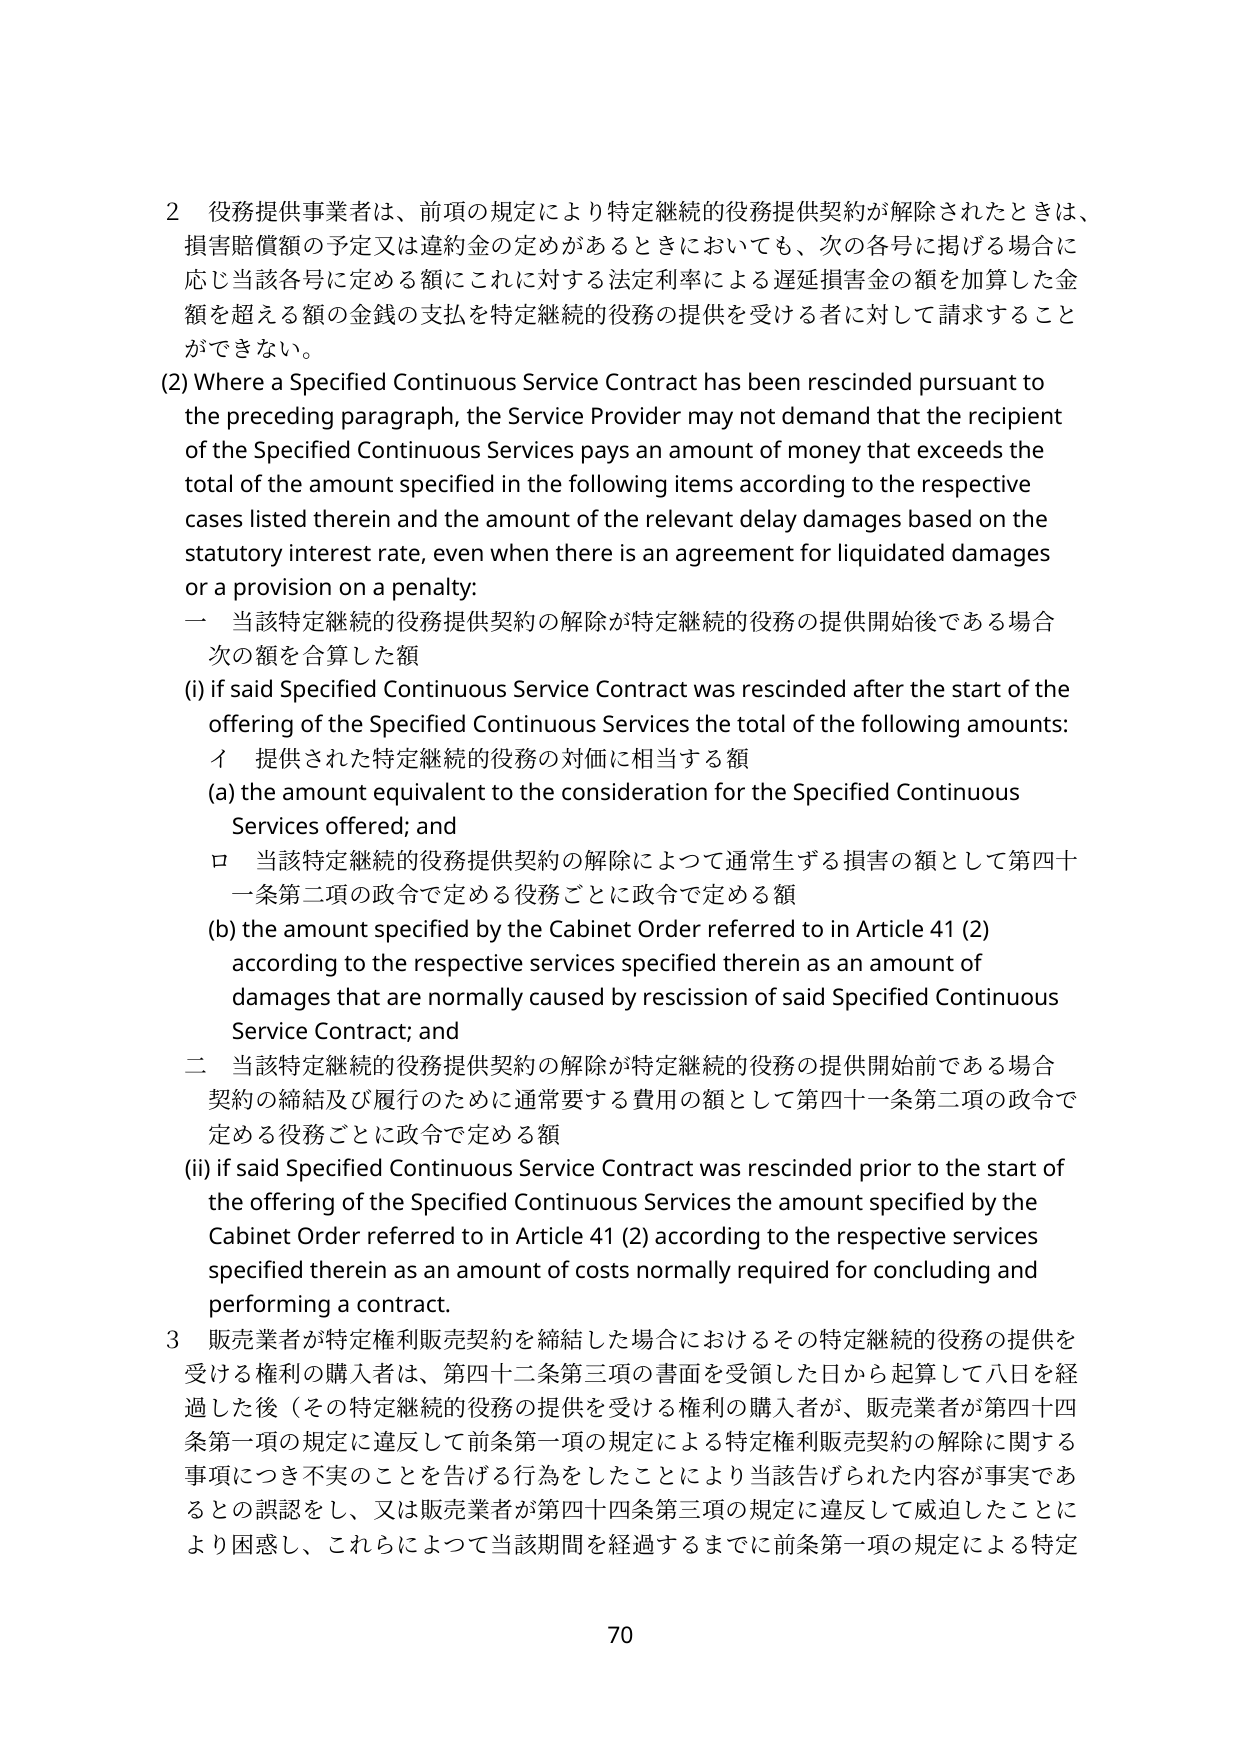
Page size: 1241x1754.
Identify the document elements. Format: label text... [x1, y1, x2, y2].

text (2) Where a Specified Continuous Service Contract has been rescinded pursuant to the preceding paragraph, the Service Provider may not demand that the recipient of the Specified Continuous Services pays an amount of money that exceeds the total of the amount specified in the following items according to the respective cases listed therein and the amount of the relevant delay damages based on the statutory interest rate, even when there is an agreement for liquidated damages or a provision on a penalty: [161, 364, 1079, 604]
text (ii) if said Specified Continuous Service Contract was rescinded prior to the start of the offering of the Specified Continuous Services the amount specified by the Cabinet Order referred to in Article 41 (2) according to the respective services specified therein as an amount of costs normally required for concluding and performing a contract. [184, 1150, 1079, 1321]
text (a) the amount equivalent to the consideration for the Specified Continuous Services offered; and [207, 774, 1079, 843]
text ロ 当該特定継続的役務提供契約の解除によつて通常生ずる損害の額として第四十一条第二項の政令で定める役務ごとに政令で定める額 [207, 843, 1079, 911]
text イ 提供された特定継続的役務の対価に相当する額 [207, 740, 1079, 774]
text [161, 1321, 1079, 1560]
text ２ 役務提供事業者は、前項の規定により特定継続的役務提供契約が解除されたときは、損害賠償額の予定又は違約金の定めがあるときにおいても、次の各号に掲げる場合に応じ当該各号に定める額にこれに対する法定利率による遅延損害金の額を加算した金額を超える額の金銭の支払を特定継続的役務の提供を受ける者に対して請求することができない。 [161, 194, 1079, 364]
text 一 当該特定継続的役務提供契約の解除が特定継続的役務の提供開始後である場合 次の額を合算した額 [184, 604, 1079, 672]
text (i) if said Specified Continuous Service Contract was rescinded after the start of the offering of the Specified Continuous Services the total of the following amounts: [184, 672, 1079, 740]
text (b) the amount specified by the Cabinet Order referred to in Article 41 (2) according to the respective services specified therein as an amount of damages that are normally caused by rescission of said Specified Continuous Service Contract; and [207, 911, 1079, 1048]
text 二 当該特定継続的役務提供契約の解除が特定継続的役務の提供開始前である場合 契約の締結及び履行のために通常要する費用の額として第四十一条第二項の政令で定める役務ごとに政令で定める額 [184, 1048, 1079, 1150]
